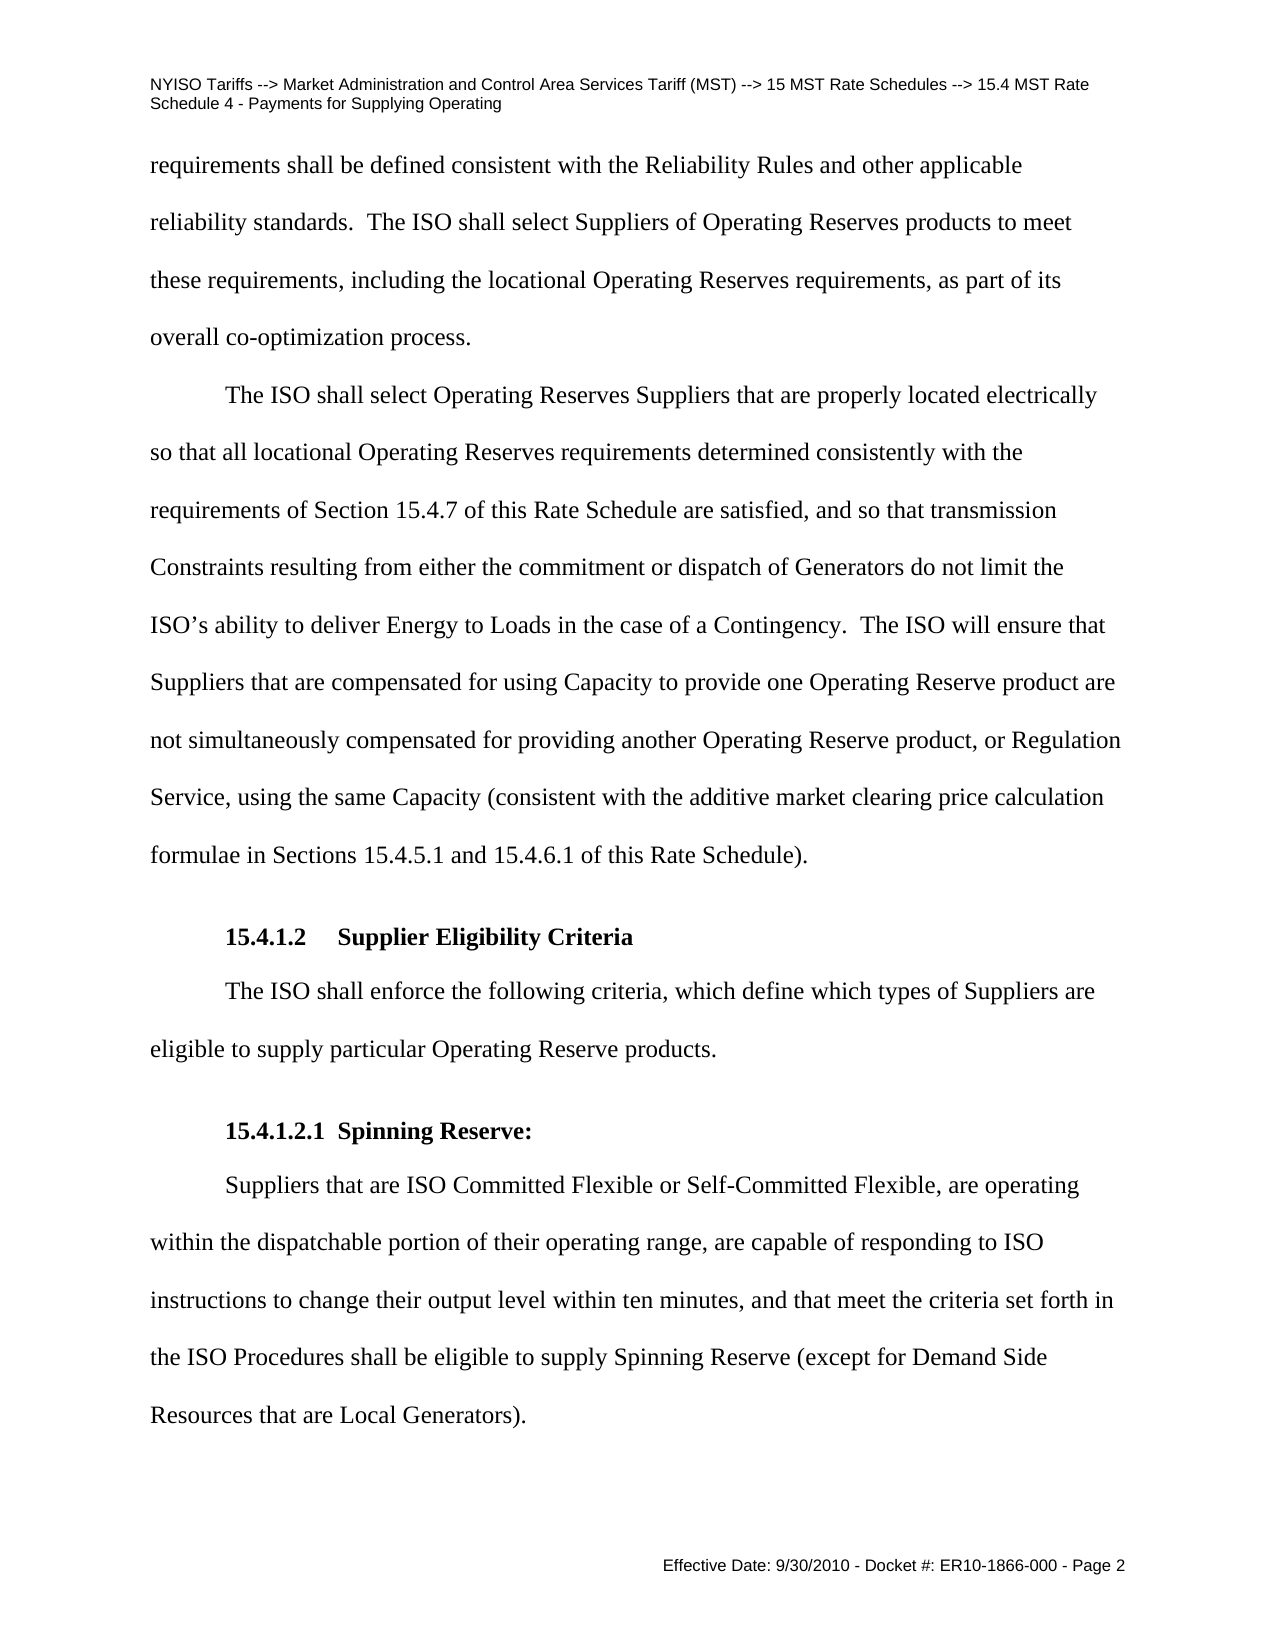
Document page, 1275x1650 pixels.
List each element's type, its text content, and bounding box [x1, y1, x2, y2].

text Suppliers that are ISO Committed Flexible or Self-Committed Flexible, are operating within the dispatchable portion of their operating range, are capable of responding to ISO instructions to change their output level within ten minutes, and that meet the criteria set forth in the ISO Procedures shall be eligible to supply Spinning Reserve (except for Demand Side Resources that are Local Generators). [150, 1170, 1125, 1429]
text The ISO shall enforce the following criteria, which define which types of Suppliers are eligible to supply particular Operating Reserve products. [150, 976, 1125, 1062]
text The ISO shall select Operating Reserves Suppliers that are properly located electrically so that all locational Operating Reserves requirements determined consistently with the requirements of Section 15.4.7 of this Rate Schedule are satisfied, and so that transmission Constraints resulting from either the commitment or dispatch of Generators do not limit the ISO’s ability to deliver Energy to Loads in the case of a Contingency. The ISO will ensure that Suppliers that are compensated for using Capacity to provide one Operating Reserve product are not simultaneously compensated for providing another Operating Reserve product, or Regulation Service, using the same Capacity (consistent with the additive market clearing price calculation formulae in Sections 15.4.5.1 and 15.4.6.1 of this Rate Schedule). [150, 380, 1125, 869]
subtitle 15.4.1.2.1 Spinning Reserve: [225, 1116, 1125, 1145]
subtitle 15.4.1.2 Supplier Eligibility Criteria [225, 922, 1125, 951]
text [150, 150, 1125, 351]
